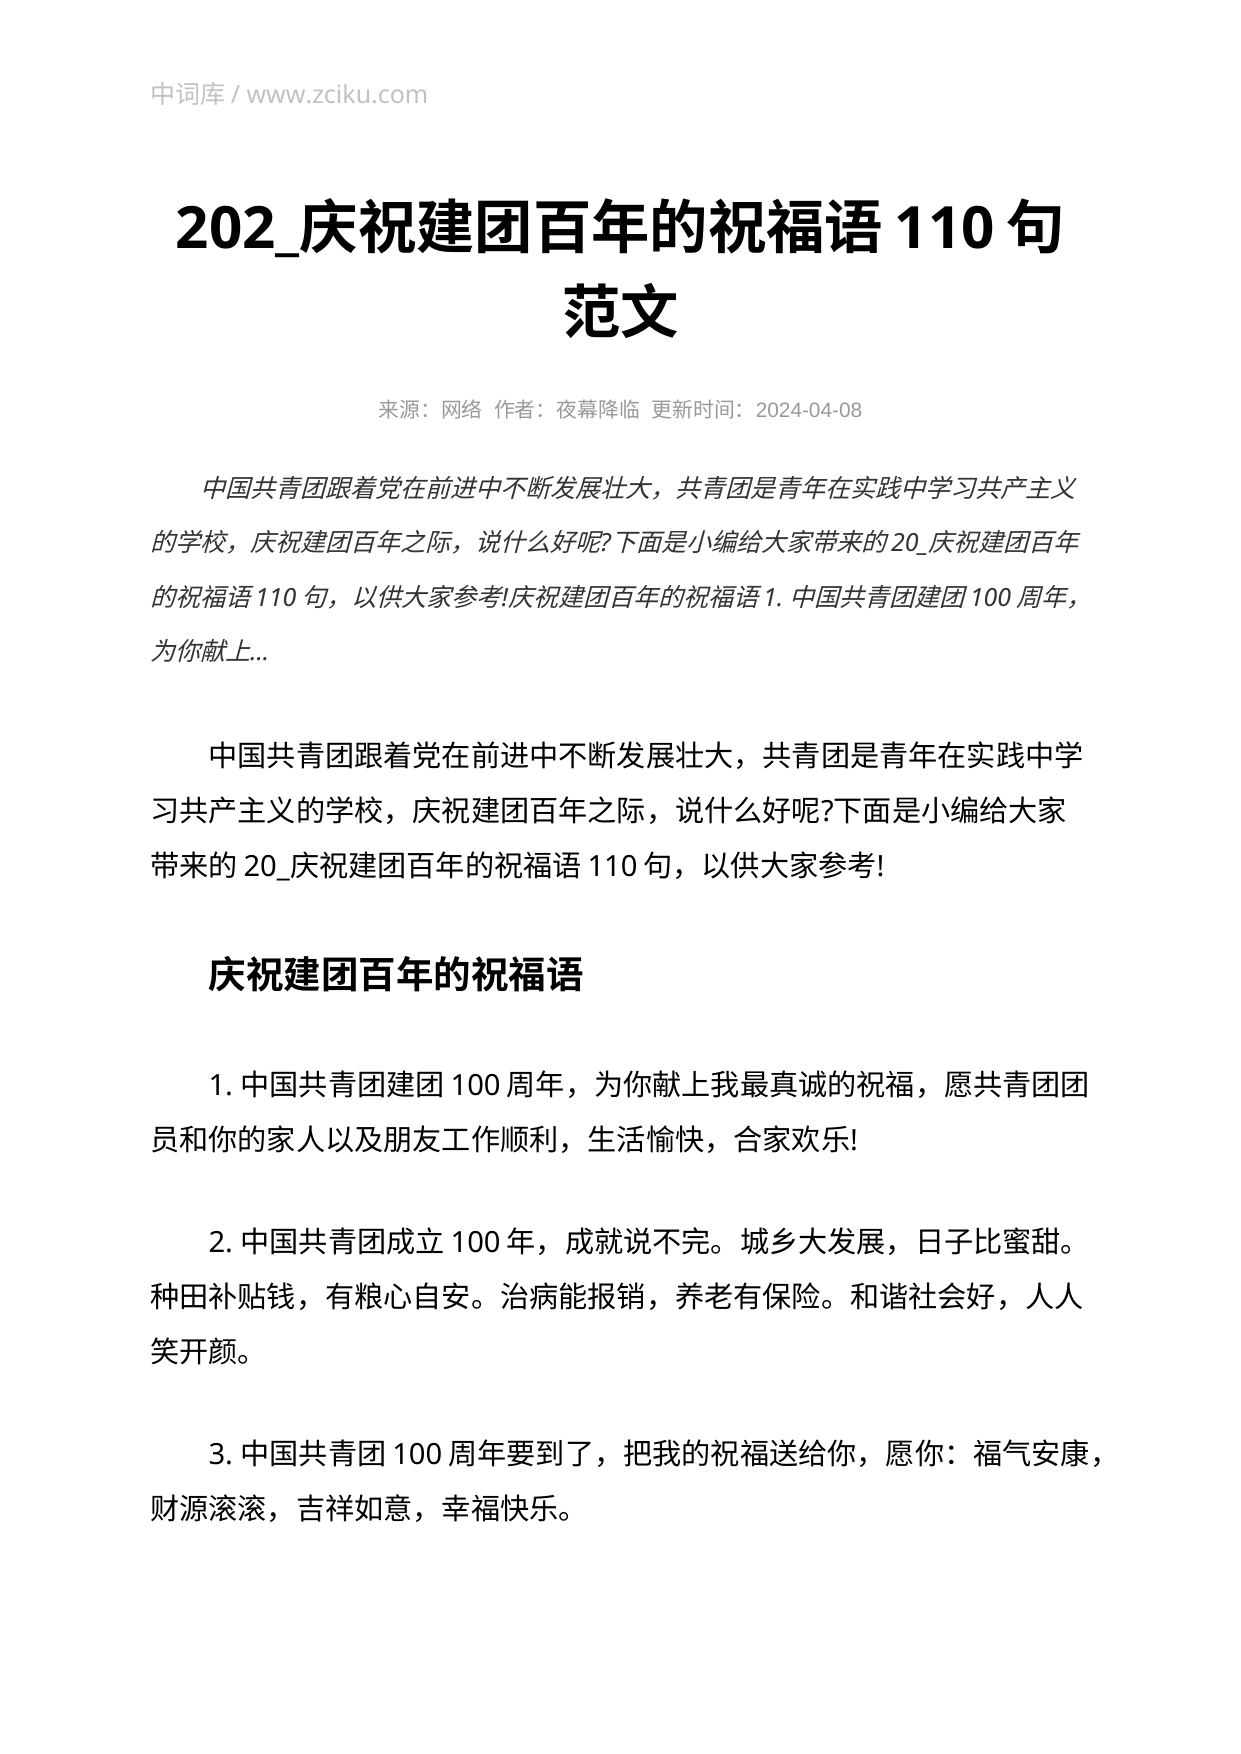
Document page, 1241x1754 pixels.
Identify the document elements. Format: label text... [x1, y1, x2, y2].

text 3. 中国共青团100周年要到了，把我的祝福送给你，愿你：福气安康，财源滚滚，吉祥如意，幸福快乐。 [150, 1431, 1090, 1528]
text 庆祝建团百年的祝福语 [150, 944, 1090, 999]
text 来源：网络 作者：夜幕降临 更新时间：2024-04-08 [150, 397, 1090, 421]
text 中国共青团跟着党在前进中不断发展壮大，共青团是青年在实践中学习共产主义的学校，庆祝建团百年之际，说什么好呢?下面是小编给大家带来的20_庆祝建团百年的祝福语110句，以供大家参考! [150, 733, 1090, 885]
text 2. 中国共青团成立100年，成就说不完。城乡大发展，日子比蜜甜。种田补贴钱，有粮心自安。治病能报销，养老有保险。和谐社会好，人人笑开颜。 [150, 1219, 1090, 1371]
text 中国共青团跟着党在前进中不断发展壮大，共青团是青年在实践中学习共产主义的学校，庆祝建团百年之际，说什么好呢?下面是小编给大家带来的20_庆祝建团百年的祝福语110句，以供大家参考!庆祝建团百年的祝福语1. 中国共青团建团100周年，为你献上... [150, 468, 1090, 668]
subtitle 202_庆祝建团百年的祝福语110句范文 [150, 181, 1090, 351]
text 1. 中国共青团建团100周年，为你献上我最真诚的祝福，愿共青团团员和你的家人以及朋友工作顺利，生活愉快，合家欢乐! [150, 1062, 1090, 1159]
